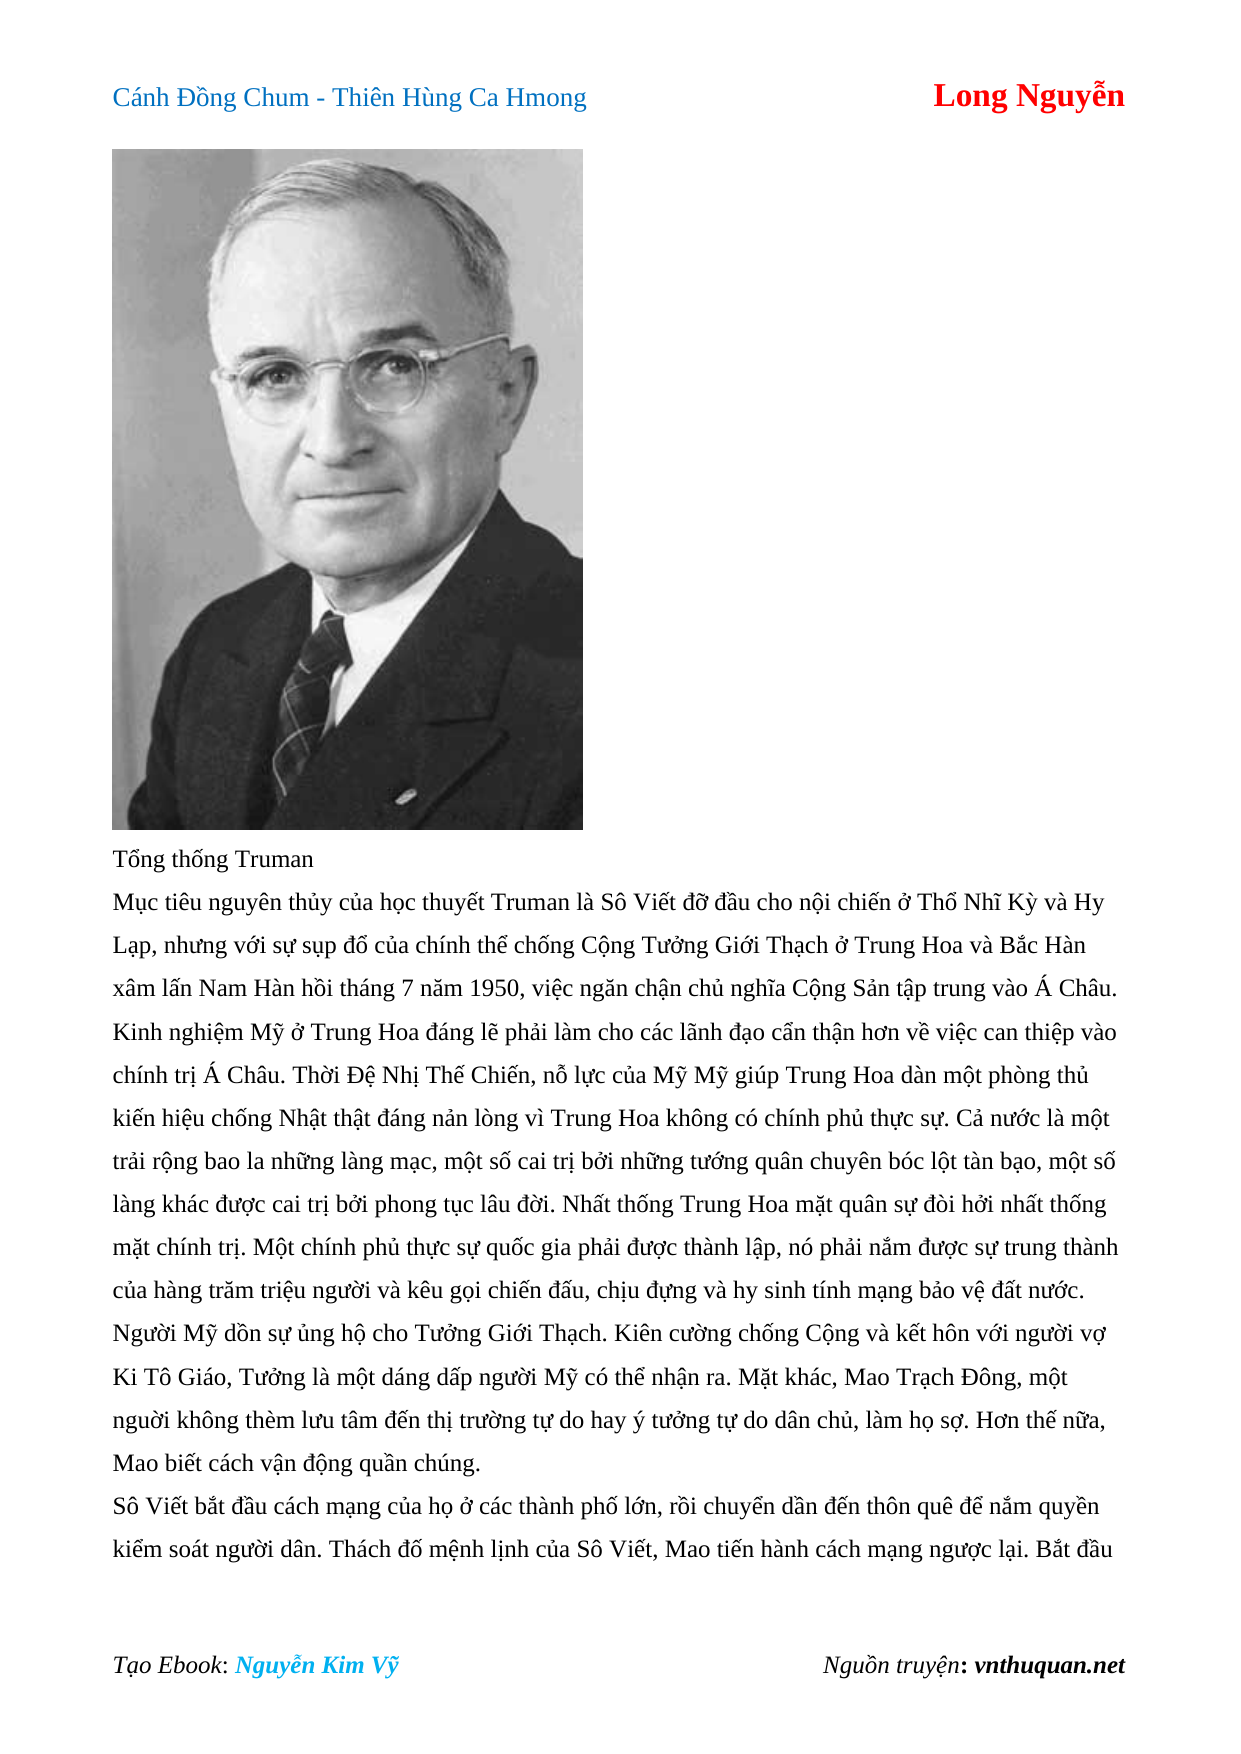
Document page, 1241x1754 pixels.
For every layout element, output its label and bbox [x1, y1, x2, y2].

text [112, 150, 1128, 1563]
picture [112, 149, 583, 830]
